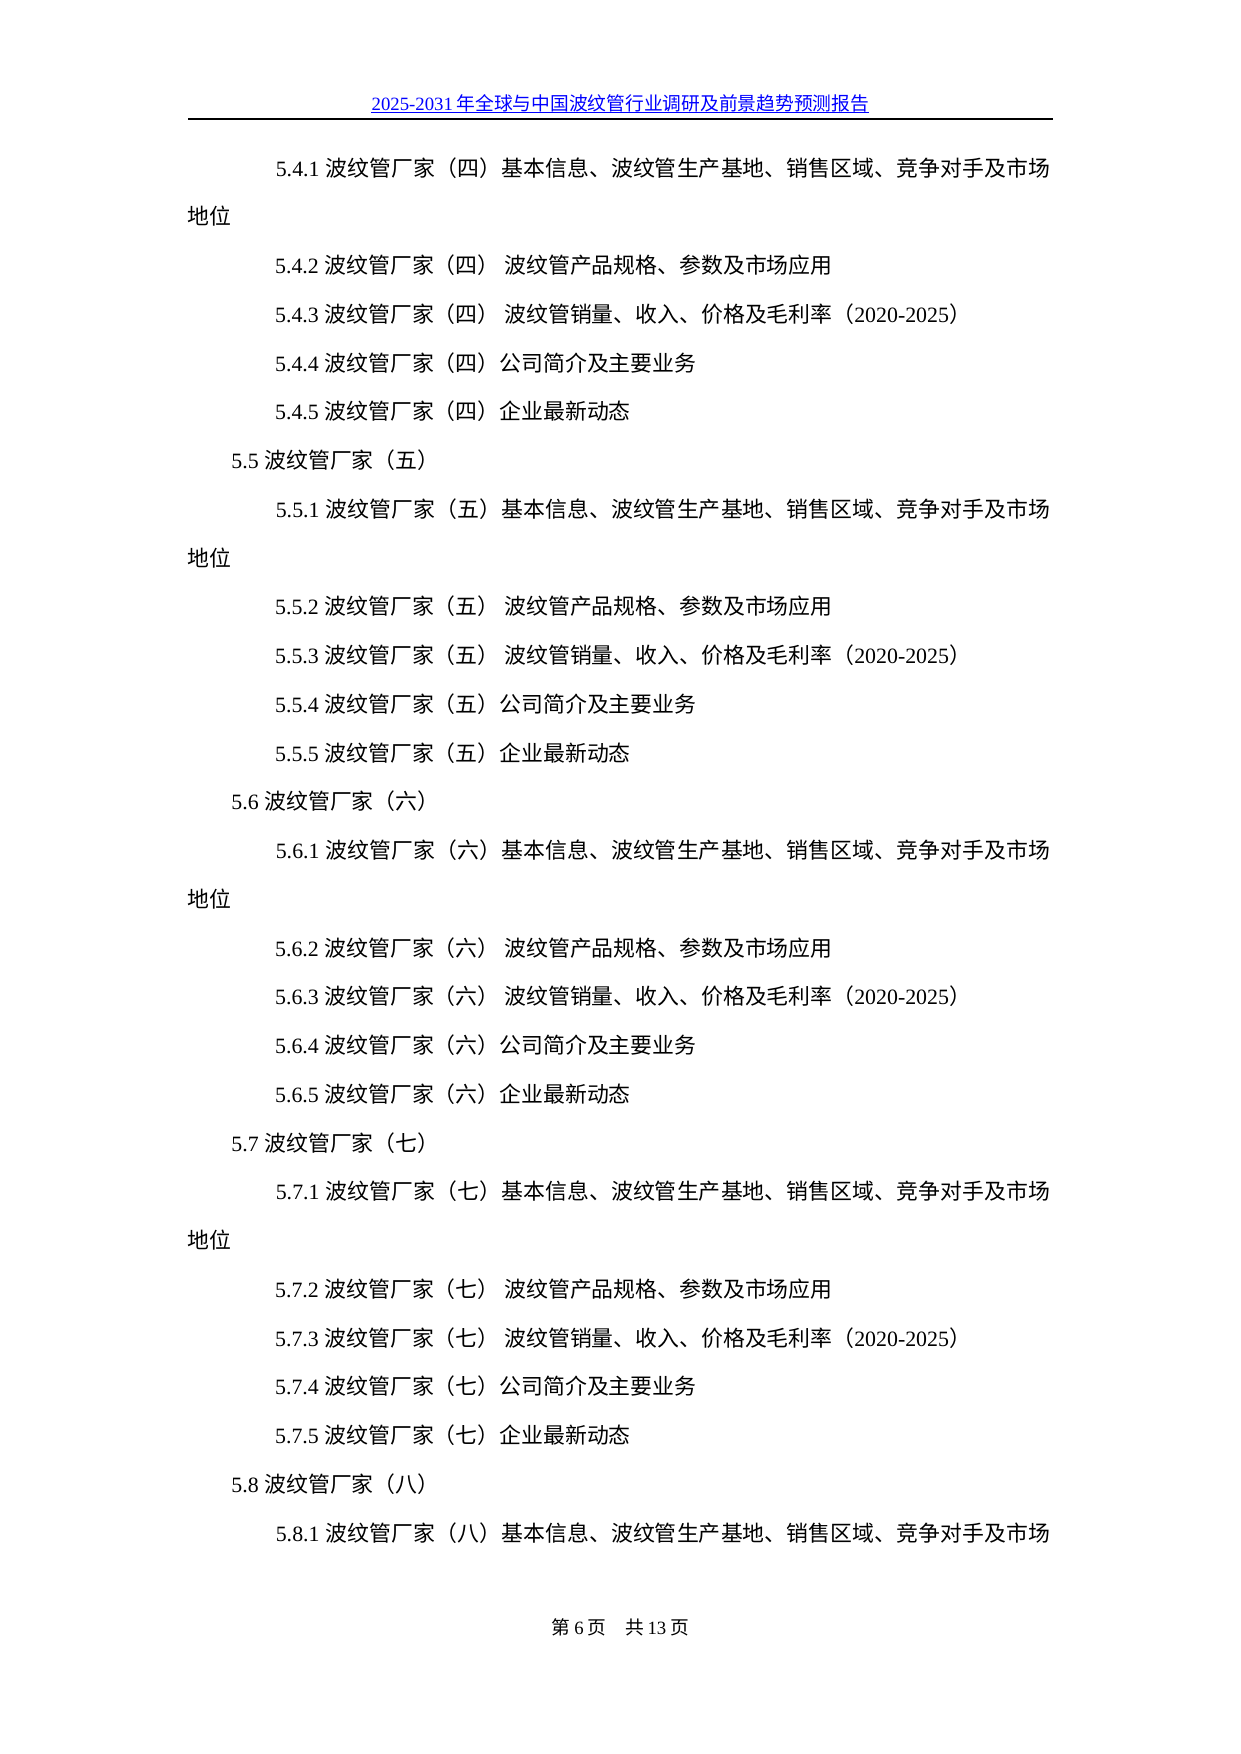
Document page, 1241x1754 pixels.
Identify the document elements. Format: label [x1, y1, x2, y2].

text [187, 150, 1053, 1548]
